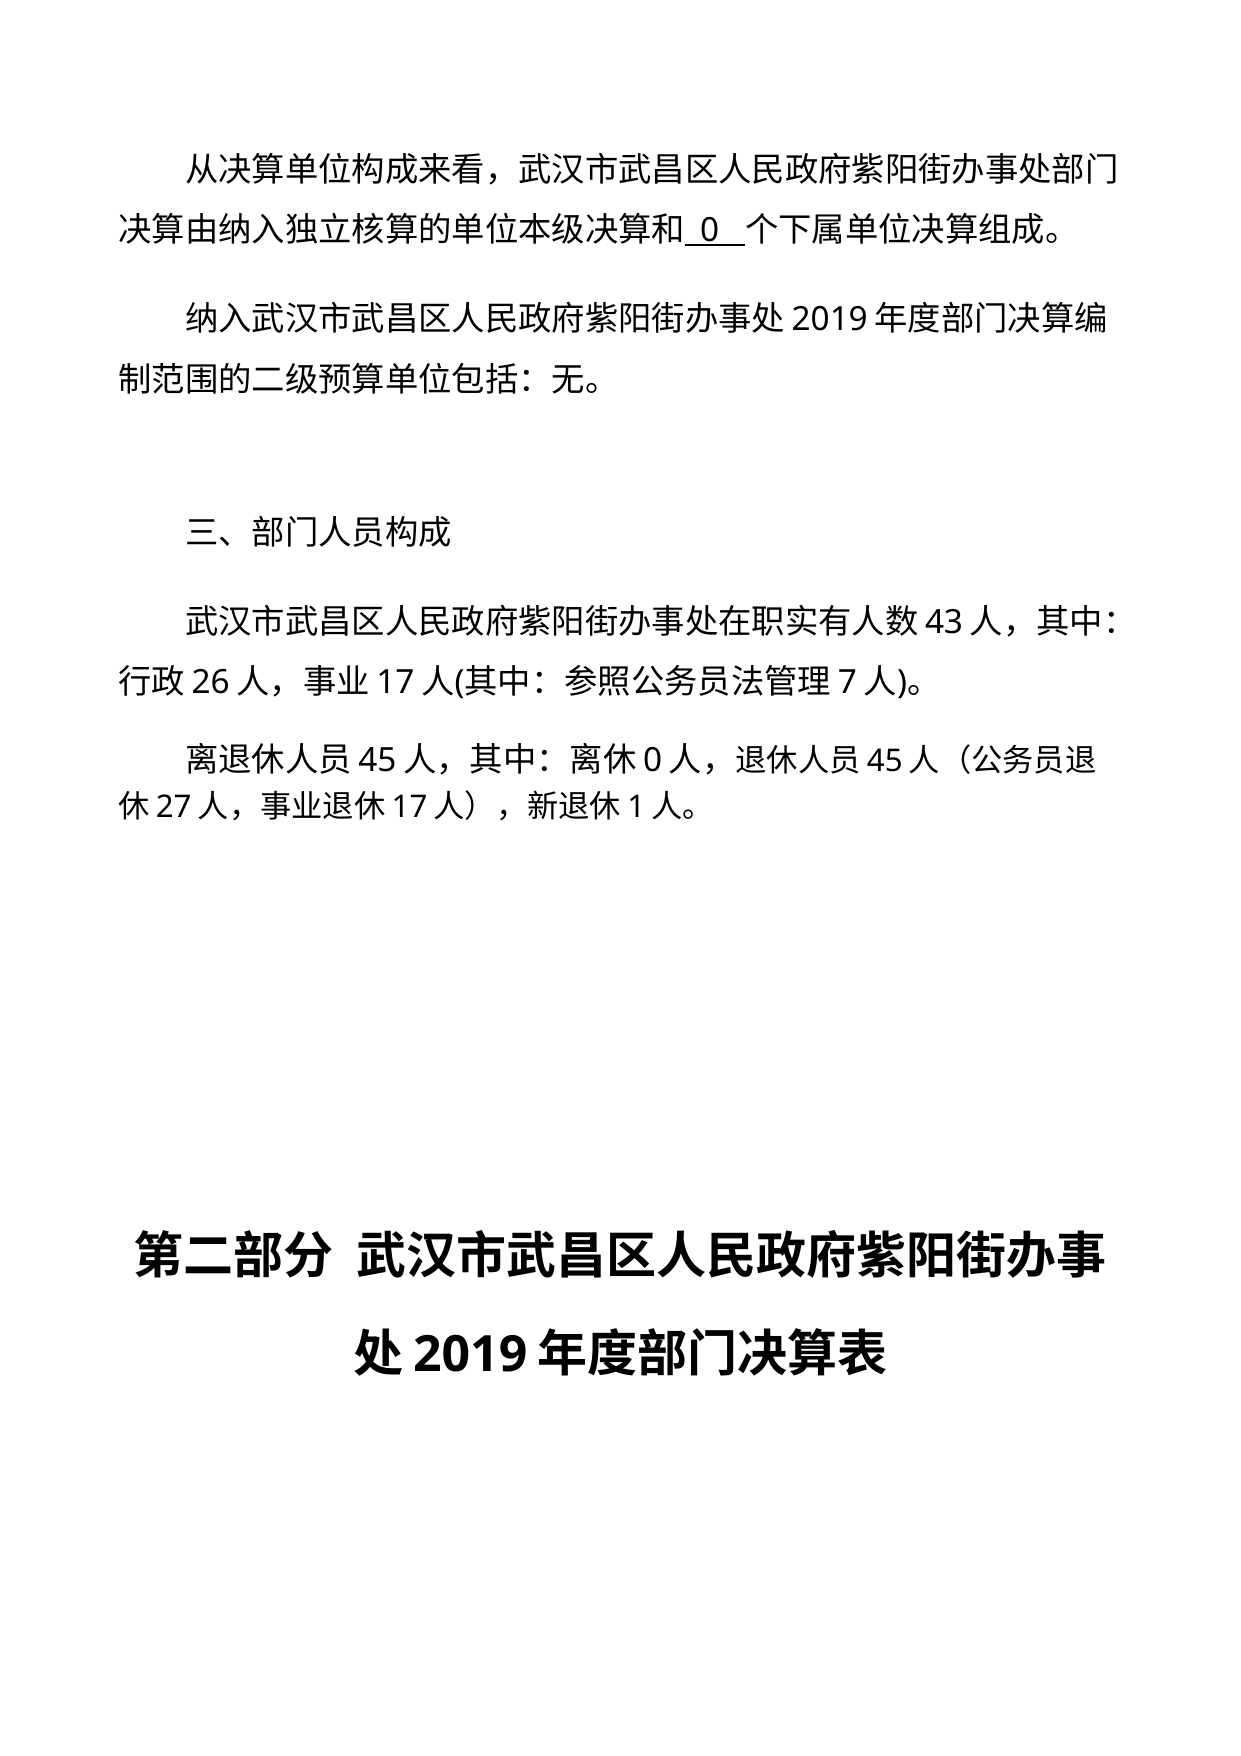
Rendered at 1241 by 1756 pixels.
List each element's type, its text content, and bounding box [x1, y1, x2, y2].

text 武汉市武昌区人民政府紫阳街办事处在职实有人数43人，其中：行政26人，事业17人(其中：参照公务员法管理7人)。 [118, 583, 1122, 704]
text 离退休人员45人，其中：离休0人，退休人员45人（公务员退休27人，事业退休17人），新退休1人。 [118, 733, 1122, 827]
text 三、部门人员构成 [118, 493, 1122, 554]
text 纳入武汉市武昌区人民政府紫阳街办事处2019年度部门决算编制范围的二级预算单位包括：无。 [118, 280, 1122, 401]
subtitle 第二部分 武汉市武昌区人民政府紫阳街办事处2019年度部门决算表 [118, 1203, 1122, 1398]
text 从决算单位构成来看，武汉市武昌区人民政府紫阳街办事处部门决算由纳入独立核算的单位本级决算和 0 个下属单位决算组成。 [118, 130, 1122, 251]
